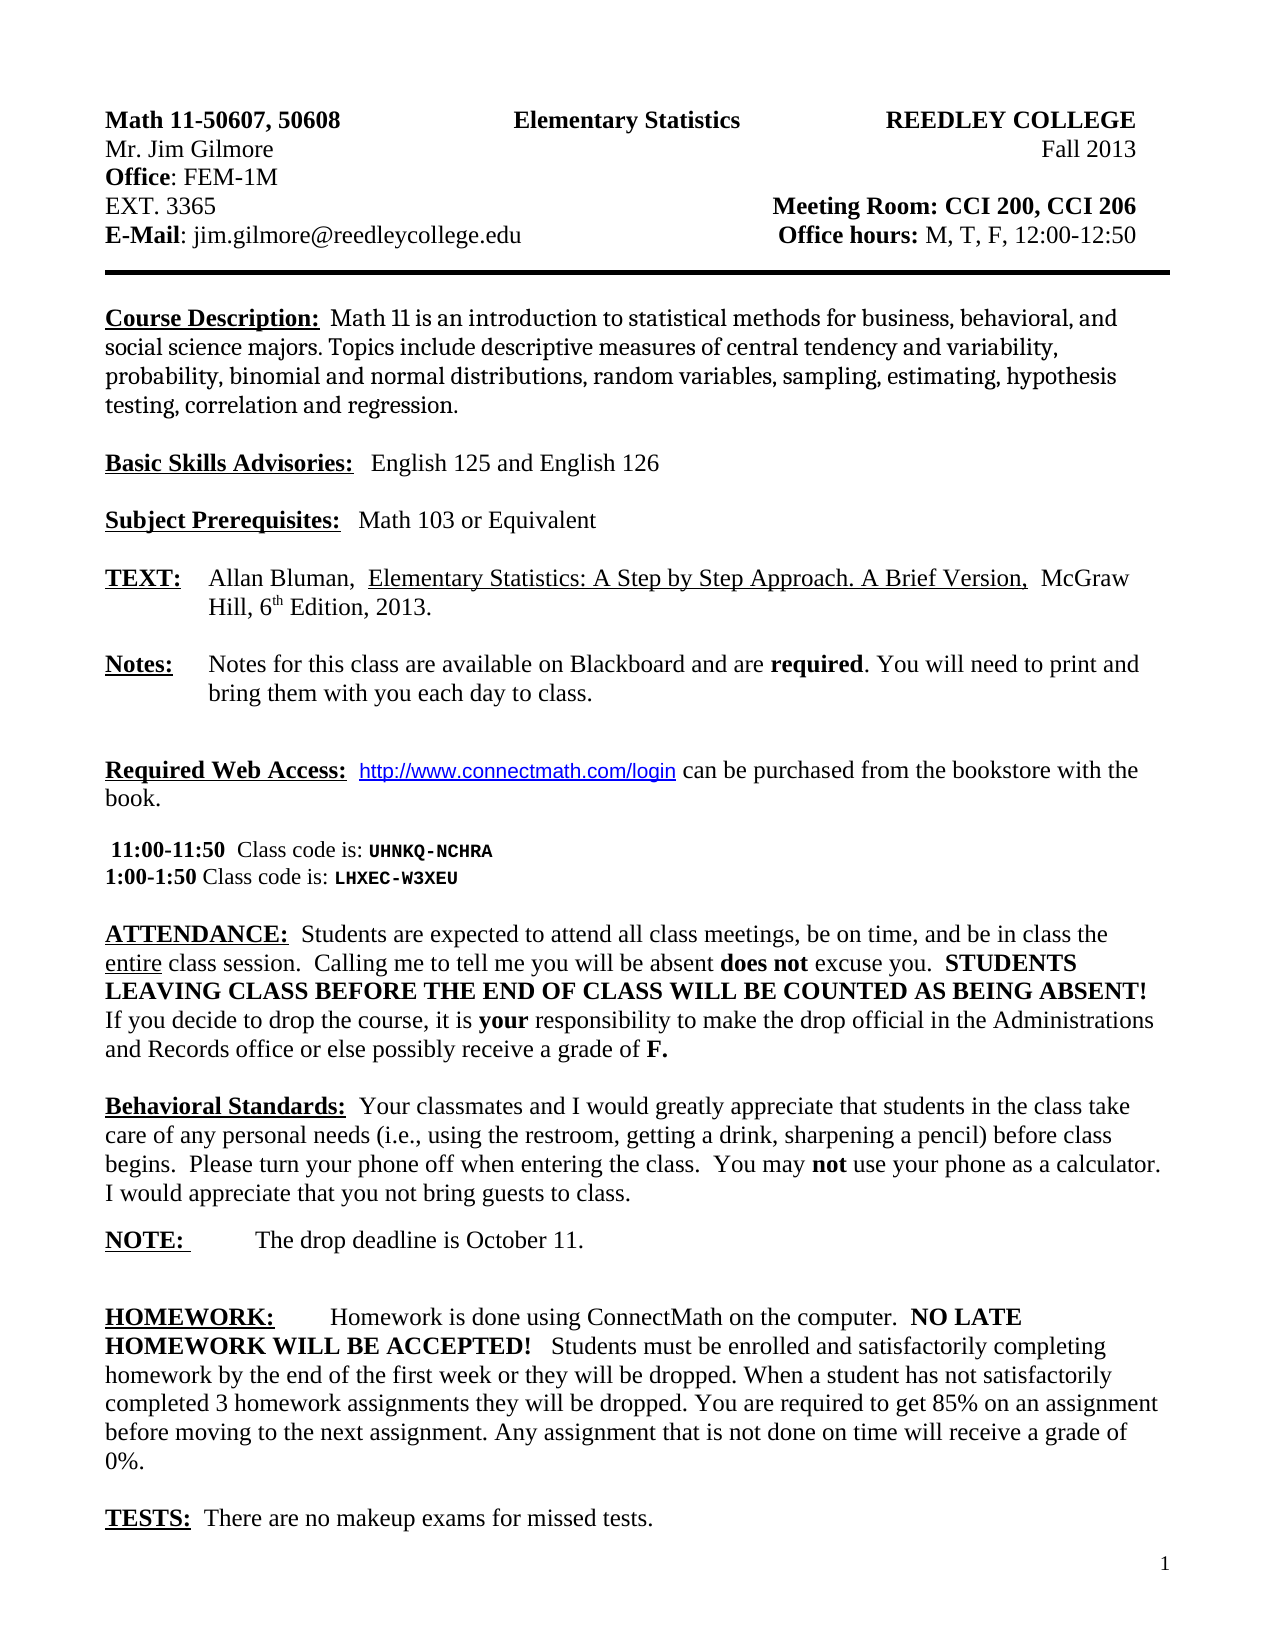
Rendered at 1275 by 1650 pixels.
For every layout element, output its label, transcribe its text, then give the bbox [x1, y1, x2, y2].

text E-Mail: jim.gilmore@reedleycollege.edu Office hours: M, T, F, 12:00-12:50 [105, 220, 1170, 249]
text TESTS: There are no makeup exams for missed tests. [105, 1503, 1170, 1532]
text Required Web Access: http://www.connectmath.com/login can be purchased from the bookstore with the book. [105, 755, 1170, 812]
text Subject Prerequisites: Math 103 or Equivalent [105, 506, 1170, 534]
subtitle TEXT: Allan Bluman, Elementary Statistics: A Step by Step Approach. A Brief Version, McGraw Hill, 6th Edition, 2013. [105, 563, 1170, 621]
text HOMEWORK: Homework is done using ConnectMath on the computer. NO LATE HOMEWORK WILL BE ACCEPTED! Students must be enrolled and satisfactorily completing homework by the end of the first week or they will be dropped. When a student has not satisfactorily completed 3 homework assignments they will be dropped. You are required to get 85% on an assignment before moving to the next assignment. Any assignment that is not done on time will receive a grade of 0%. [105, 1302, 1170, 1475]
text Notes: Notes for this class are available on Blackboard and are required. You will need to print and bring them with you each day to class. [105, 649, 1170, 707]
text 11:00-11:50 Class code is: UHNKQ-NCHRA [105, 836, 1170, 863]
text Behavioral Standards: Your classmates and I would greatly appreciate that students in the class take care of any personal needs (i.e., using the restroom, getting a drink, sharpening a pencil) before class begins. Please turn your phone off when entering the class. You may not use your phone as a calculator. I would appreciate that you not bring guests to class. [105, 1091, 1170, 1206]
text Mr. Jim Gilmore Fall 2013 [105, 134, 1170, 162]
text ATTENDANCE: Students are expected to attend all class meetings, be on time, and be in class the entire class session. Calling me to tell me you will be absent does not excuse you. STUDENTS LEAVING CLASS BEFORE THE END OF CLASS WILL BE COUNTED AS BEING ABSENT! If you decide to drop the course, it is your responsibility to make the drop official in the Administrations and Records office or else possibly receive a grade of F. [105, 919, 1170, 1063]
text Course Description: Math 11 is an introduction to statistical methods for business, behavioral, and social science majors. Topics include descriptive measures of central tendency and variability, probability, binomial and normal distributions, random variables, sampling, estimating, hypothesis testing, correlation and regression. [105, 303, 1170, 419]
text EXT. 3365 Meeting Room: CCI 200, CCI 206 [105, 191, 1170, 220]
subtitle Math 11-50607, 50608 Elementary Statistics REEDLEY COLLEGE [105, 105, 1170, 134]
text Office: FEM-1M [105, 162, 1170, 191]
subtitle Basic Skills Advisories: English 125 and English 126 [105, 448, 1170, 477]
text NOTE: The drop deadline is October 11. [105, 1226, 1170, 1254]
text 1:00-1:50 Class code is: LHXEC-W3XEU [105, 863, 1170, 890]
